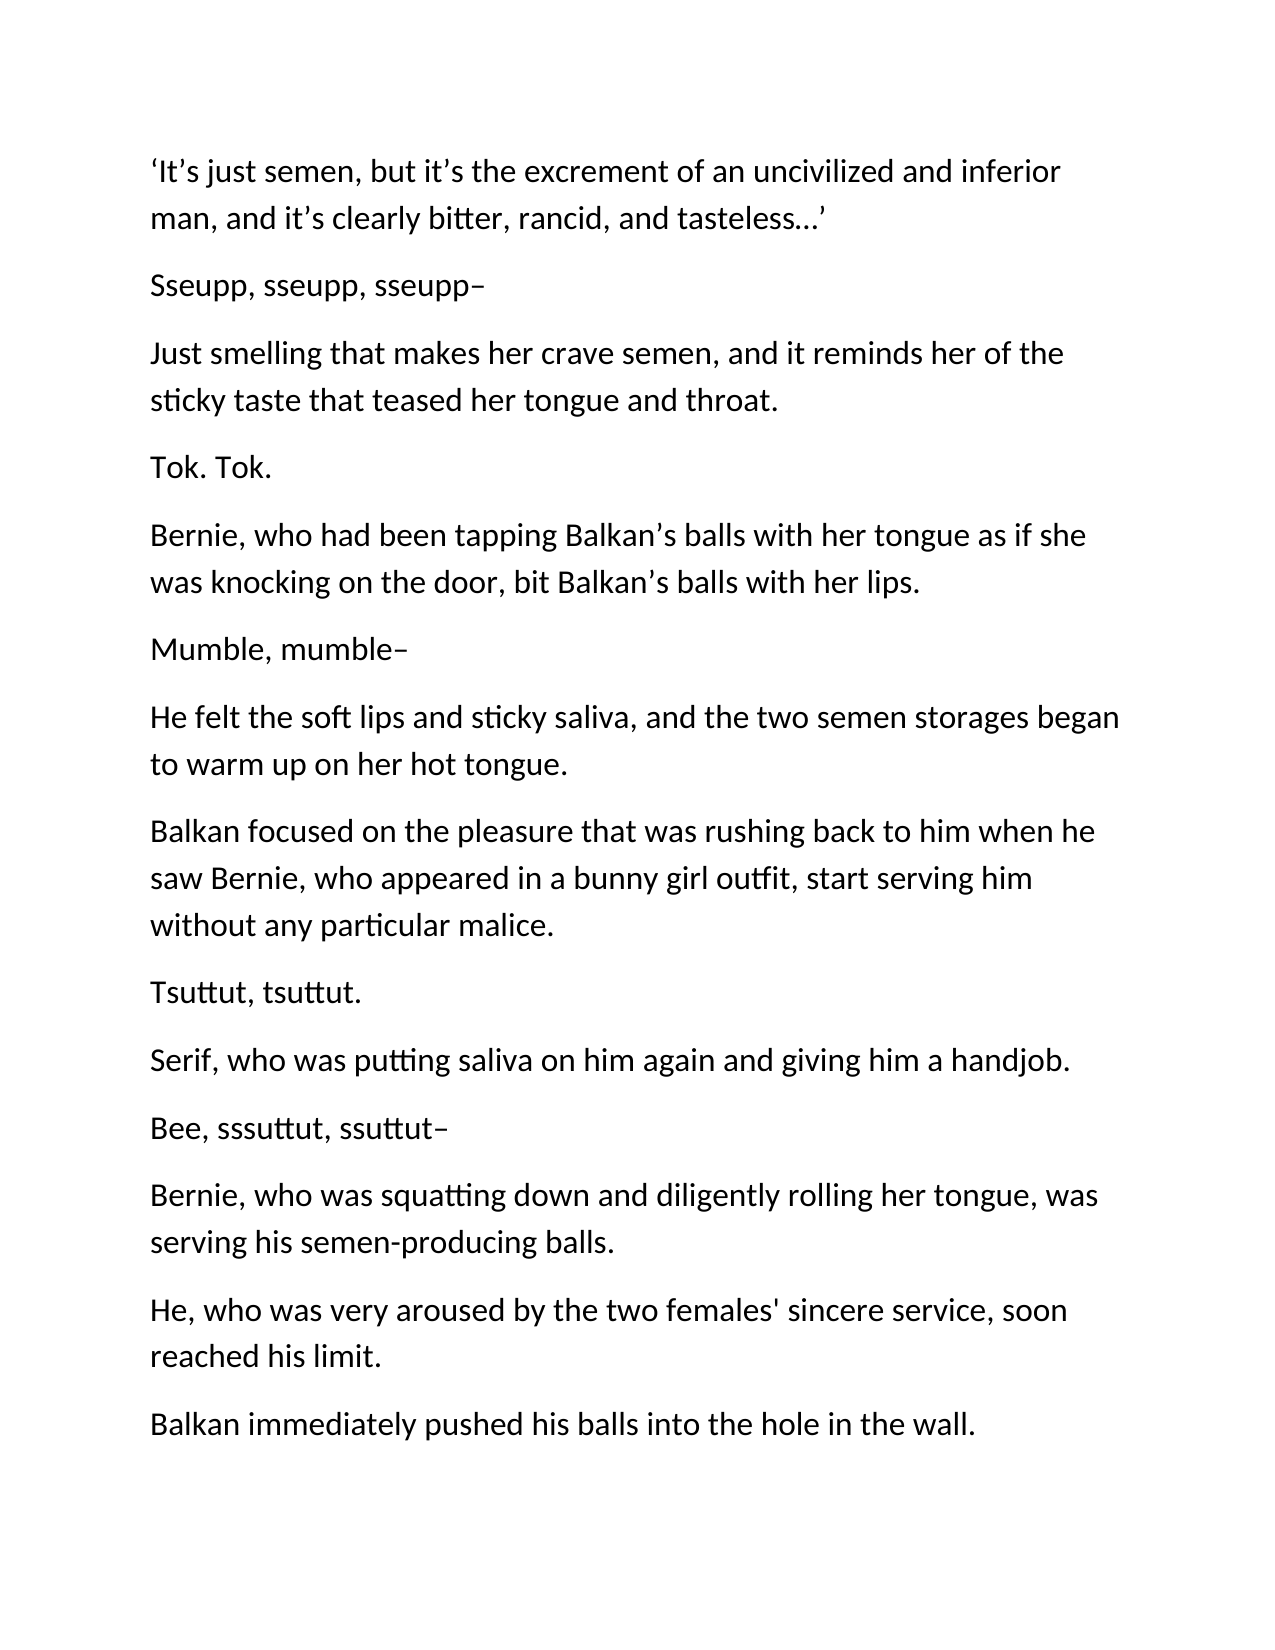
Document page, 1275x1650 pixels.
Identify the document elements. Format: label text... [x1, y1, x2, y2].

text He felt the soft lips and sticky saliva, and the two semen storages began to warm up on her hot tongue. [150, 696, 1125, 783]
text He, who was very aroused by the two females' sincere service, soon reached his limit. [150, 1289, 1125, 1376]
text Just smelling that makes her crave semen, and it reminds her of the sticky taste that teased her tongue and throat. [150, 332, 1125, 419]
text ‘It’s just semen, but it’s the excrement of an uncivilized and inferior man, and it’s clearly bitter, rancid, and tasteless…’ [150, 150, 1125, 237]
text Balkan focused on the pleasure that was rushing back to him when he saw Bernie, who appeared in a bunny girl outfit, start serving him without any particular malice. [150, 810, 1125, 944]
text Tsuttut, tsuttut. [150, 971, 1125, 1012]
text Tok. Tok. [150, 446, 1125, 487]
text Balkan immediately pushed his balls into the hole in the wall. [150, 1403, 1125, 1444]
text Bernie, who had been tapping Balkan’s balls with her tongue as if she was knocking on the door, bit Balkan’s balls with her lips. [150, 514, 1125, 601]
text Mumble, mumble– [150, 628, 1125, 669]
text Sseupp, sseupp, sseupp– [150, 264, 1125, 305]
text Bernie, who was squatting down and diligently rolling her tongue, was serving his semen-producing balls. [150, 1174, 1125, 1262]
text Serif, who was putting saliva on him again and giving him a handjob. [150, 1039, 1125, 1080]
text Bee, sssuttut, ssuttut– [150, 1107, 1125, 1147]
